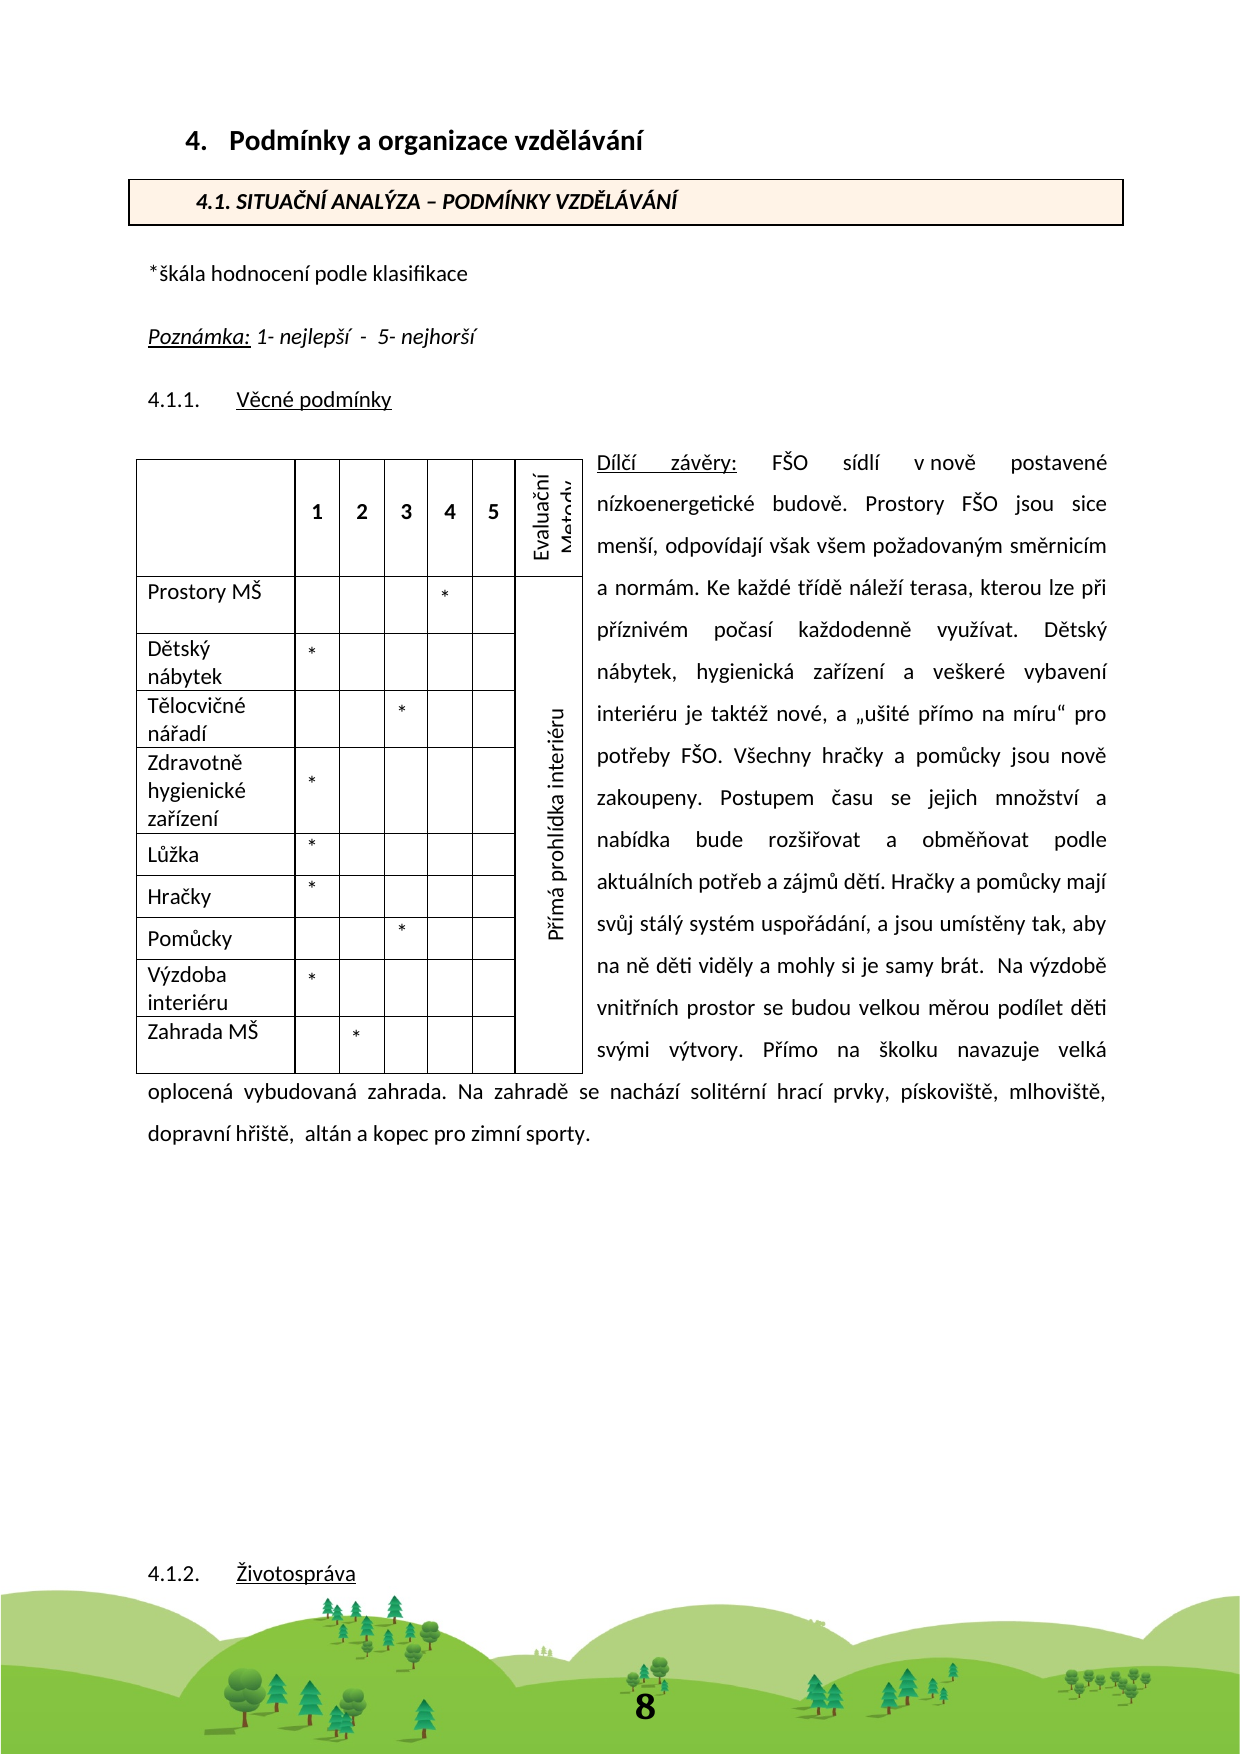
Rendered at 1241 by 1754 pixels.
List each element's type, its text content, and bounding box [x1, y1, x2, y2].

table_cell [296, 691, 339, 747]
table_cell Zdravotně hygienické zařízení [137, 748, 294, 832]
table_cell [428, 918, 472, 959]
table_header 2 [340, 460, 384, 576]
table_header [137, 460, 294, 576]
table_cell [340, 748, 384, 832]
table_cell [385, 577, 427, 633]
table_cell [340, 691, 384, 747]
table_cell Přímá prohlídka interiéru [516, 577, 582, 1073]
table_cell Prostory MŠ [137, 577, 294, 633]
table_cell [385, 1017, 427, 1073]
table_cell [385, 634, 427, 690]
text *škála hodnocení podle klasifikace [148, 259, 1107, 287]
table_cell [473, 634, 514, 690]
table_cell [428, 1017, 472, 1073]
table_cell [473, 834, 514, 874]
table_cell [296, 1017, 339, 1073]
table_cell [473, 918, 514, 959]
table_cell [340, 834, 384, 874]
table_cell [340, 960, 384, 1016]
list Podmínky a organizace vzdělávání [185, 122, 1107, 158]
table_cell [340, 577, 384, 633]
list Životospráva [148, 1559, 1107, 1587]
table_cell [428, 634, 472, 690]
table_cell * [340, 1017, 384, 1073]
text Poznámka: 1- nejlepší - 5- nejhorší [148, 322, 1107, 350]
table_cell [296, 577, 339, 633]
table_cell [473, 876, 514, 917]
table_header Evaluační Metody [516, 460, 582, 576]
text Dílčí závěry: FŠO sídlí v nově postavené nízkoenergetické budově. Prostory FŠO jsou sice menší, odpovídají však všem požadovaným směrnicím a normám. Ke každé třídě náleží terasa, kterou lze při příznivém počasí každodenně využívat. Dětský nábytek, hygienická zařízení a veškeré vybavení interiéru je taktéž nové, a „ušité přímo na míru“ pro potřeby FŠO. Všechny hračky a pomůcky jsou nově zakoupeny. Postupem času se jejich množství a nabídka bude rozšiřovat a obměňovat podle aktuálních potřeb a zájmů dětí. Hračky a pomůcky mají svůj stálý systém uspořádání, a jsou umístěny tak, aby na ně děti viděly a mohly si je samy brát. Na výzdobě vnitřních prostor se budou velkou měrou podílet děti svými výtvory. Přímo na školku navazuje velká oplocená vybudovaná zahrada. Na zahradě se nachází solitérní hrací prvky, pískoviště, mlhoviště, dopravní hřiště, altán a kopec pro zimní sporty. [148, 448, 1107, 1147]
list Věcné podmínky [148, 385, 1122, 413]
table_cell * [385, 691, 427, 747]
table_cell [340, 876, 384, 917]
table_cell [428, 960, 472, 1016]
table_cell * [296, 876, 339, 917]
table_header 4 [428, 460, 472, 576]
table_cell [473, 577, 514, 633]
table_cell [385, 876, 427, 917]
table_cell Výzdoba interiéru [137, 960, 294, 1016]
table_cell Dětský nábytek [137, 634, 294, 690]
table_cell [428, 691, 472, 747]
table_cell * [296, 960, 339, 1016]
table_cell Zahrada MŠ [137, 1017, 294, 1073]
table_cell [385, 748, 427, 832]
table_cell Pomůcky [137, 918, 294, 959]
table_header 3 [385, 460, 427, 576]
table_cell [473, 960, 514, 1016]
picture [0, 1586, 1240, 1754]
table_cell [428, 876, 472, 917]
table_cell * [385, 918, 427, 959]
table_cell Lůžka [137, 834, 294, 874]
table_cell [340, 634, 384, 690]
table_cell [385, 834, 427, 874]
table_cell * [428, 577, 472, 633]
table_header 1 [296, 460, 339, 576]
table_cell * [296, 634, 339, 690]
table_cell [428, 748, 472, 832]
table_cell Hračky [137, 876, 294, 917]
table_cell [473, 691, 514, 747]
table_cell * [296, 748, 339, 832]
table_cell [340, 918, 384, 959]
table_cell * [296, 834, 339, 874]
table_cell [296, 918, 339, 959]
table_cell Tělocvičné nářadí [137, 691, 294, 747]
table_cell [385, 960, 427, 1016]
table_cell [428, 834, 472, 874]
table_cell [473, 1017, 514, 1073]
table_cell [473, 748, 514, 832]
table_header 5 [473, 460, 514, 576]
